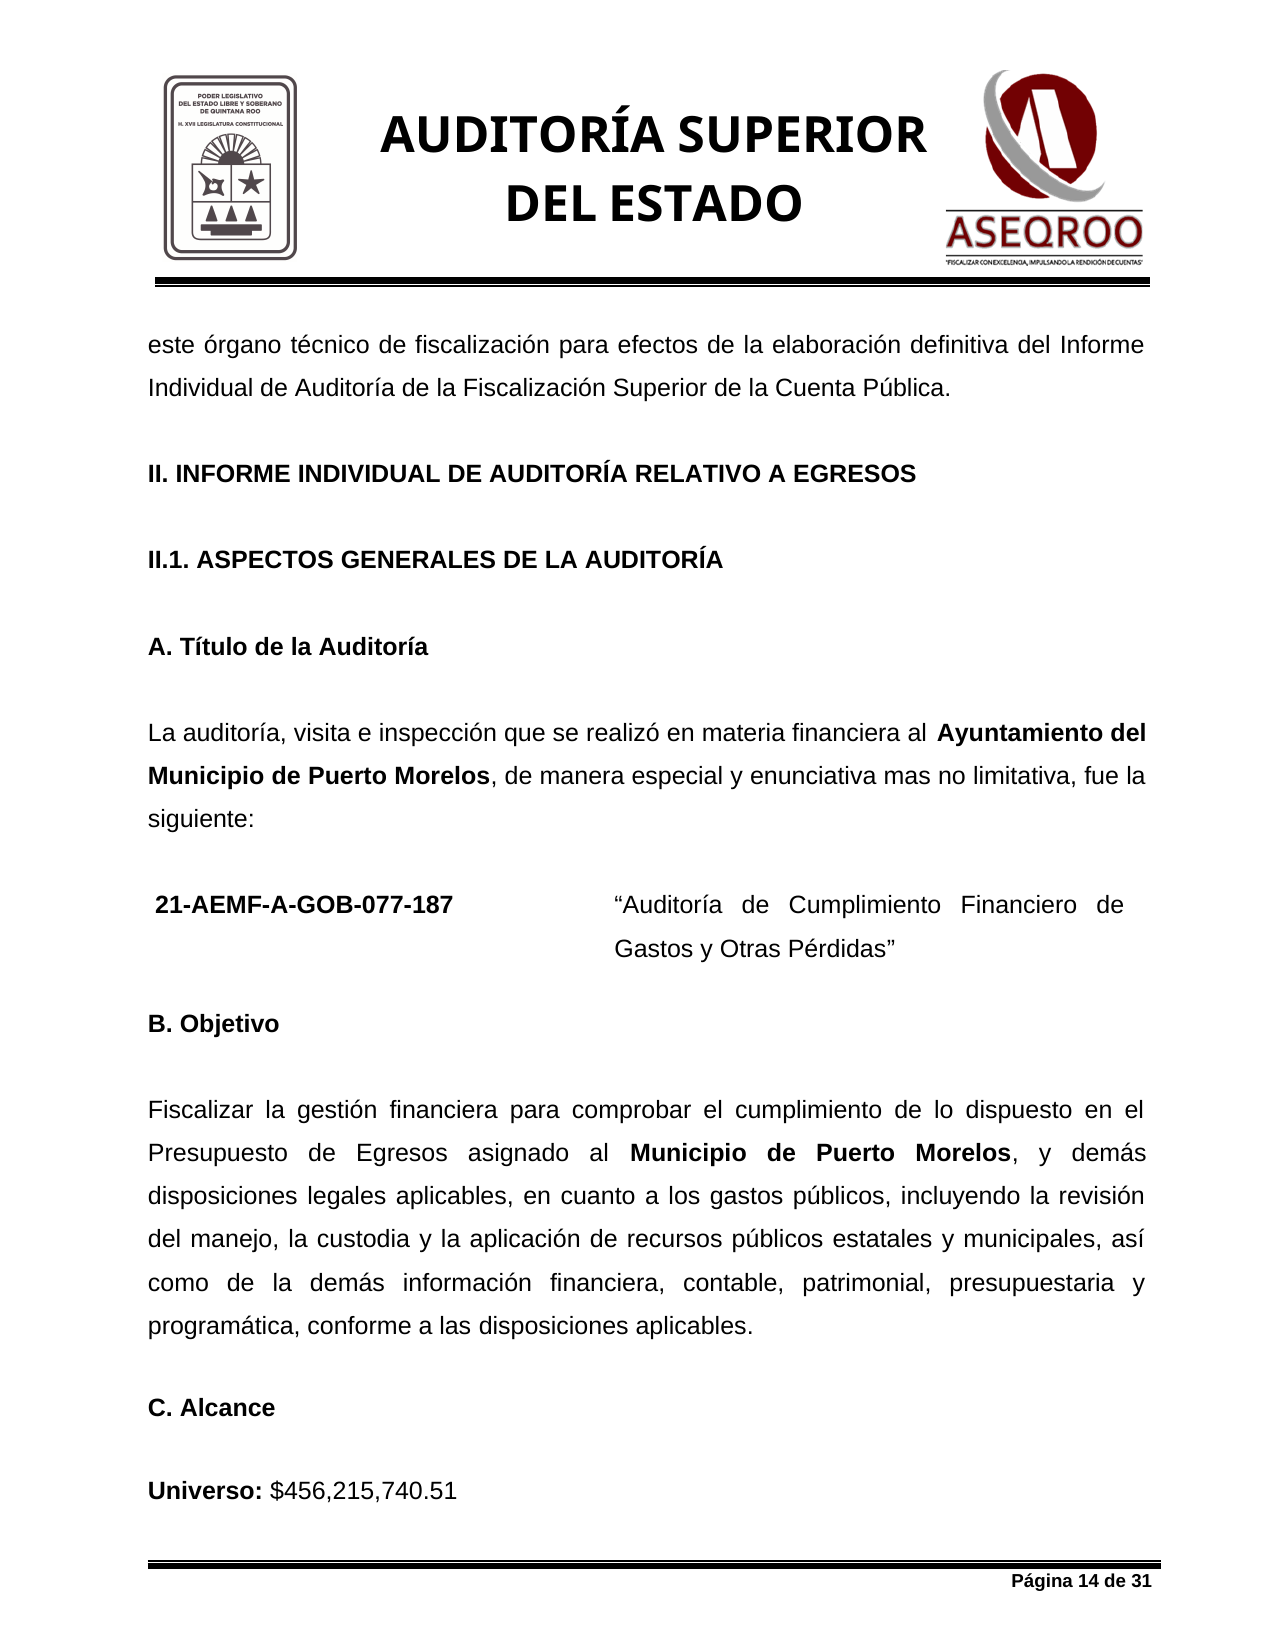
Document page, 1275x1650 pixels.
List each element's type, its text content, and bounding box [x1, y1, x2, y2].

text Universo: $456,215,740.51 [148, 1476, 1147, 1505]
text Fiscalizar la gestión financiera para comprobar el cumplimiento de lo dispuesto en el Presupuesto de Egresos asignado al Municipio de Puerto Morelos, y demás disposiciones legales aplicables, en cuanto a los gastos públicos, incluyendo la revisión del manejo, la custodia y la aplicación de recursos públicos estatales y municipales, así como de la demás información financiera, contable, patrimonial, presupuestaria y programática, conforme a las disposiciones aplicables. [148, 1095, 1147, 1339]
text A. Título de la Auditoría [148, 632, 1147, 660]
picture [945, 70, 1143, 266]
table_header 21-AEMF-A-GOB-077-187 [148, 890, 607, 977]
text C. Alcance [148, 1393, 1147, 1422]
text B. Objetivo [148, 1009, 1147, 1038]
text La auditoría, visita e inspección que se realizó en materia financiera al Ayuntamiento del Municipio de Puerto Morelos, de manera especial y enunciativa mas no limitativa, fue la siguiente: [148, 718, 1147, 833]
table_header “Auditoría de Cumplimiento Financiero de Gastos y Otras Pérdidas” [607, 890, 1152, 977]
text II.1. ASPECTOS GENERALES DE LA AUDITORÍA [148, 545, 1147, 574]
text II. INFORME INDIVIDUAL DE AUDITORÍA RELATIVO A EGRESOS [148, 459, 1147, 488]
picture [162, 73, 298, 262]
